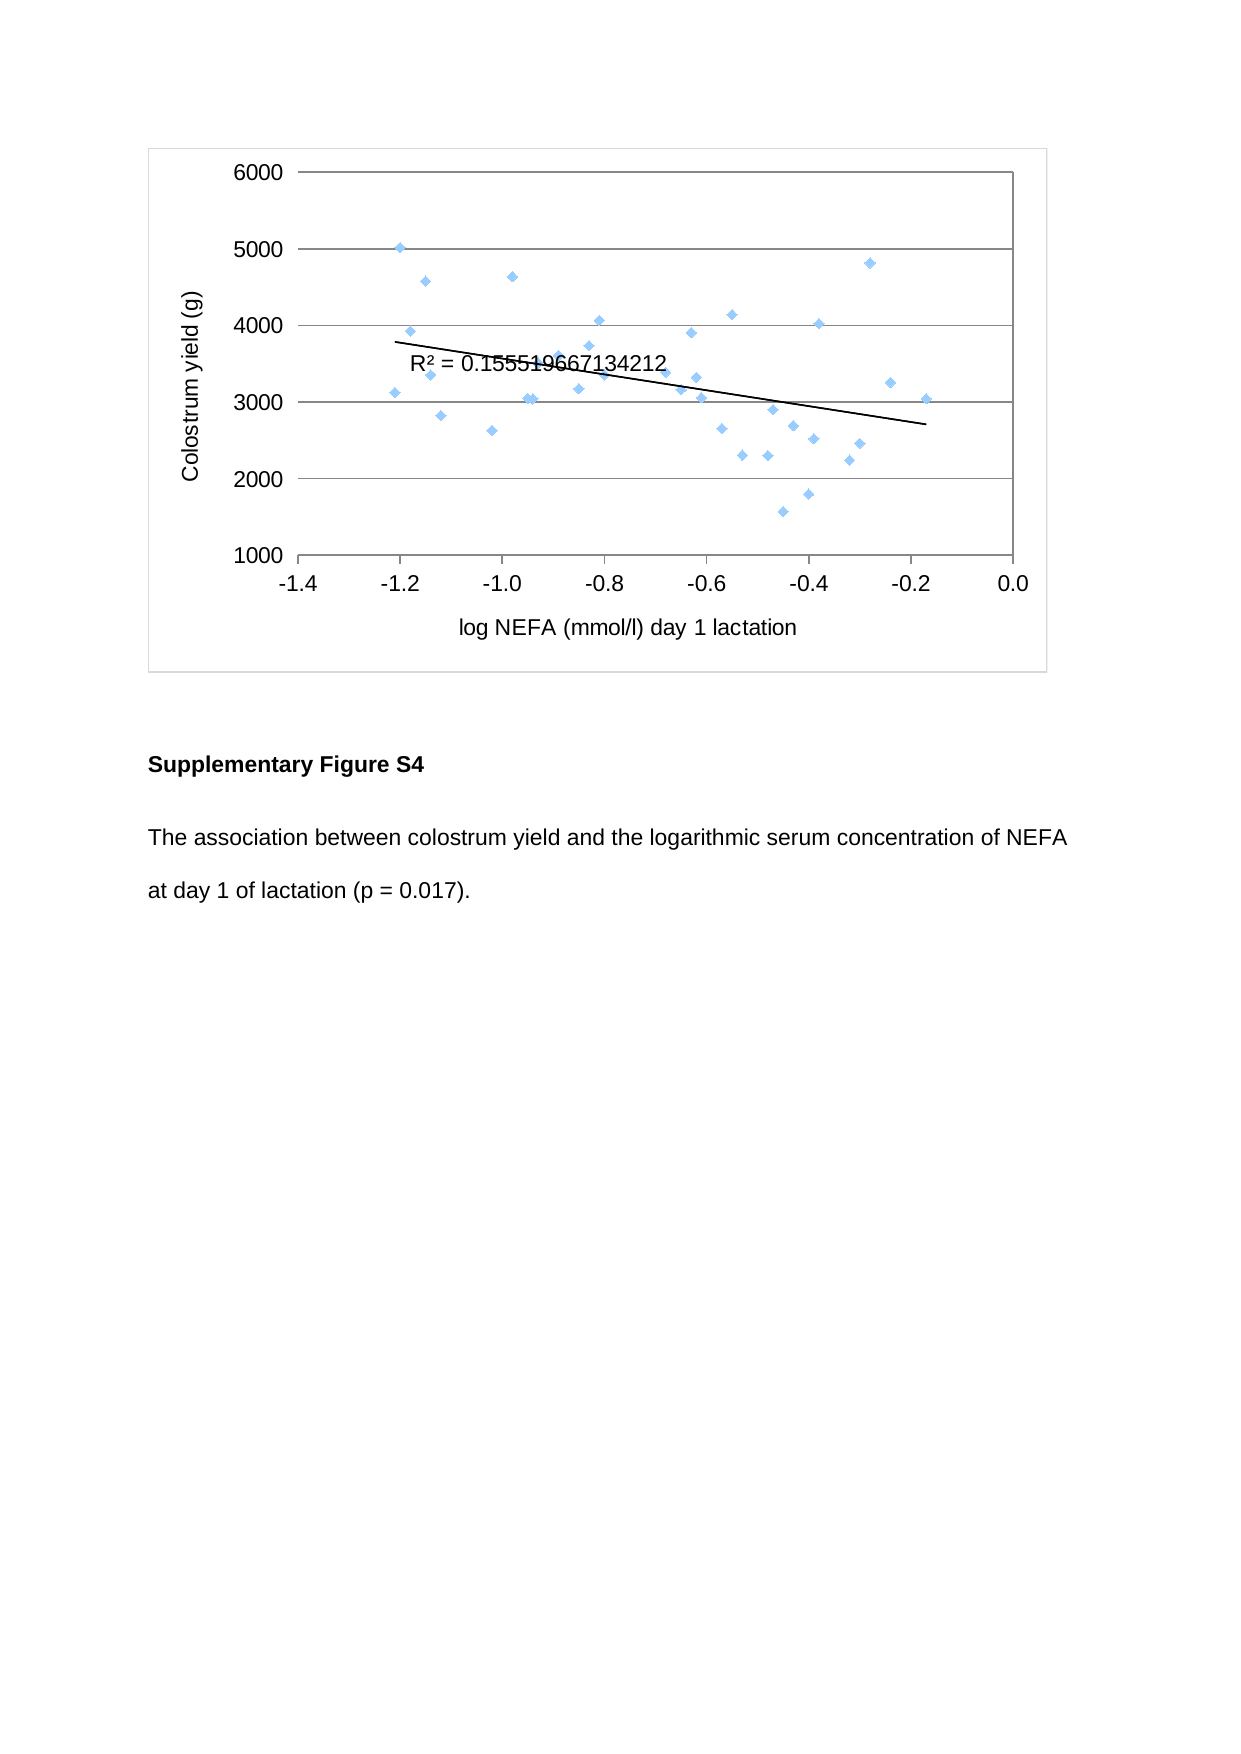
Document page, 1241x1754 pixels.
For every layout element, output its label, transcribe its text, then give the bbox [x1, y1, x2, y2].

text Supplementary Figure S4 [148, 751, 1093, 777]
text The association between colostrum yield and the logarithmic serum concentration of NEFA at day 1 of lactation (p = 0.017). [148, 824, 1093, 903]
